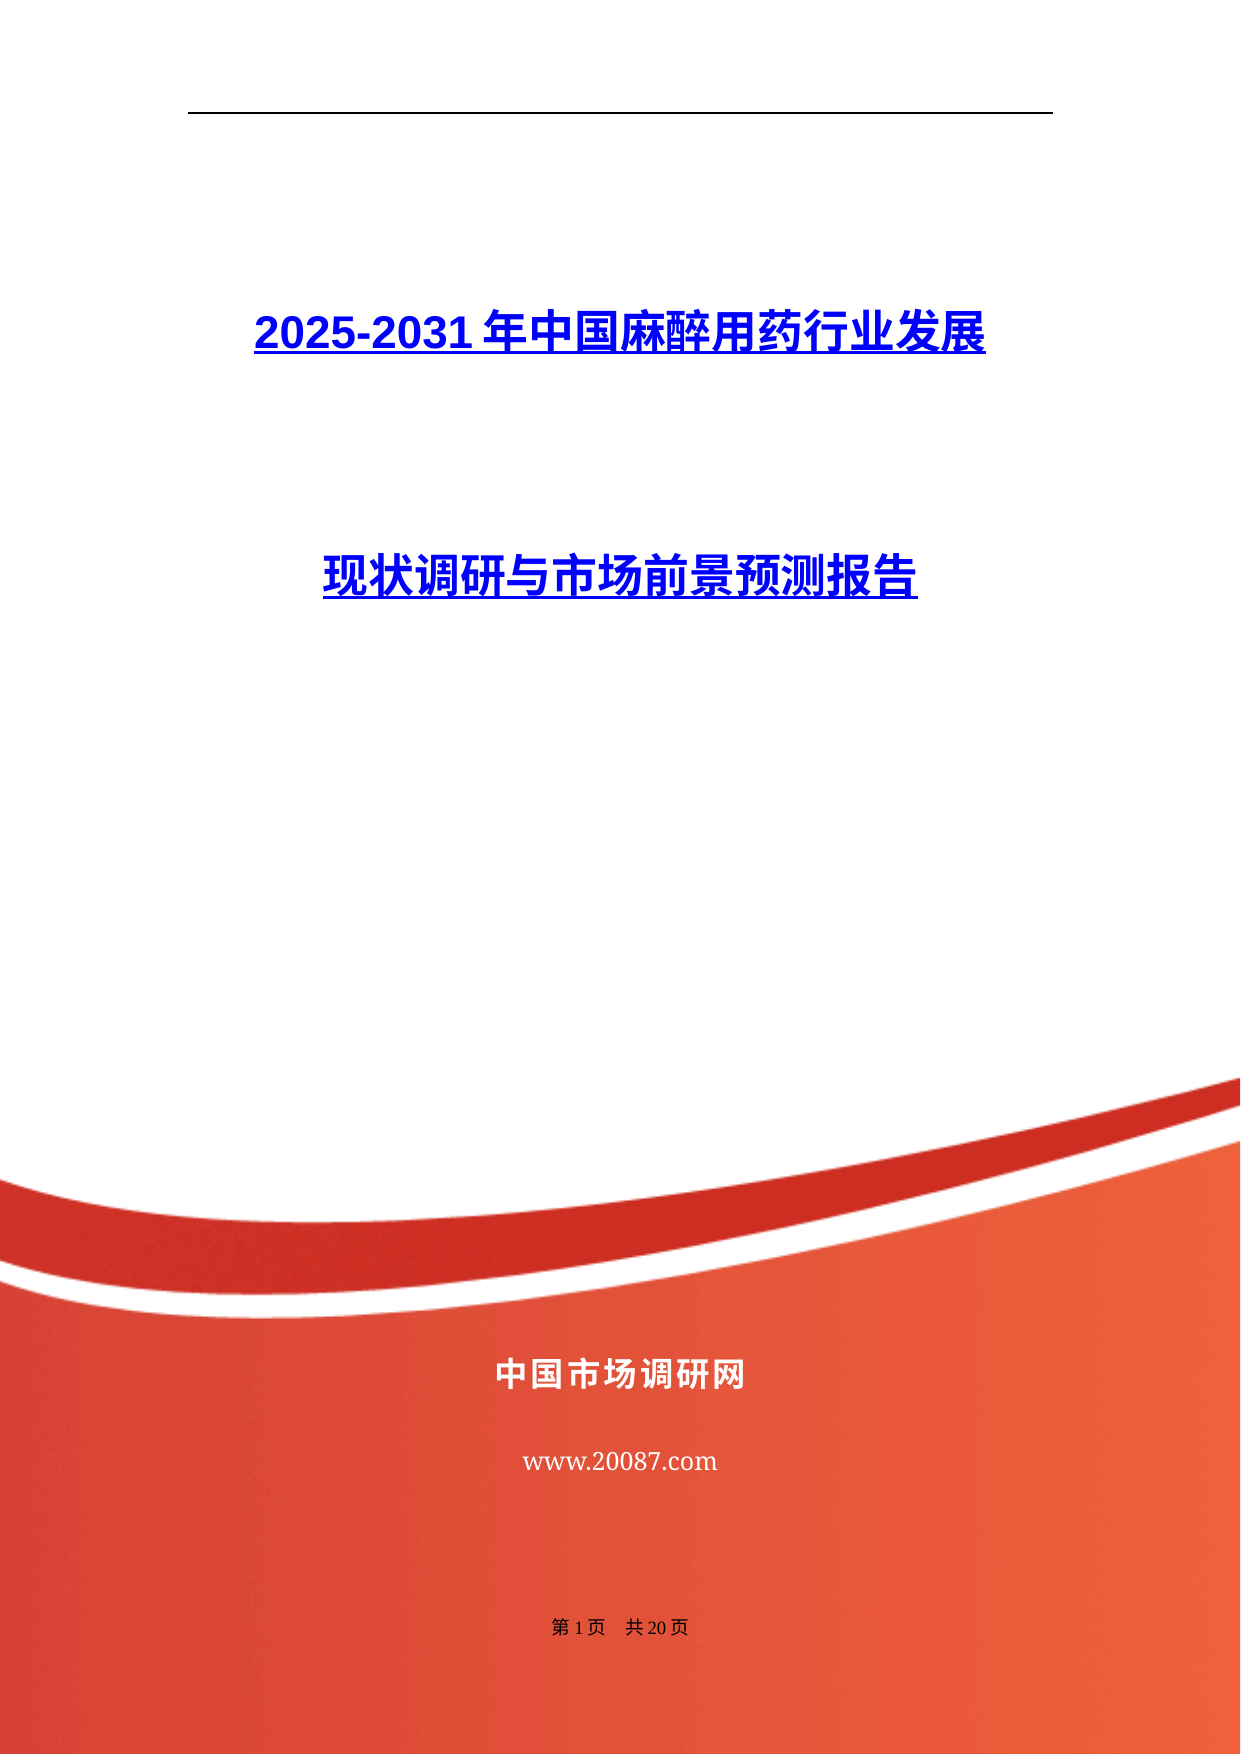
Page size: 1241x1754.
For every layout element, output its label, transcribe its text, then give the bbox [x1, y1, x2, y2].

table_header 2025-2031年中国麻醉用药行业发展现状调研与市场前景预测报告 [188, 207, 1053, 773]
subtitle 中国市场调研网 [187, 1339, 1053, 1404]
picture [0, 1006, 1241, 1754]
text www.20087.com [187, 1428, 1053, 1493]
